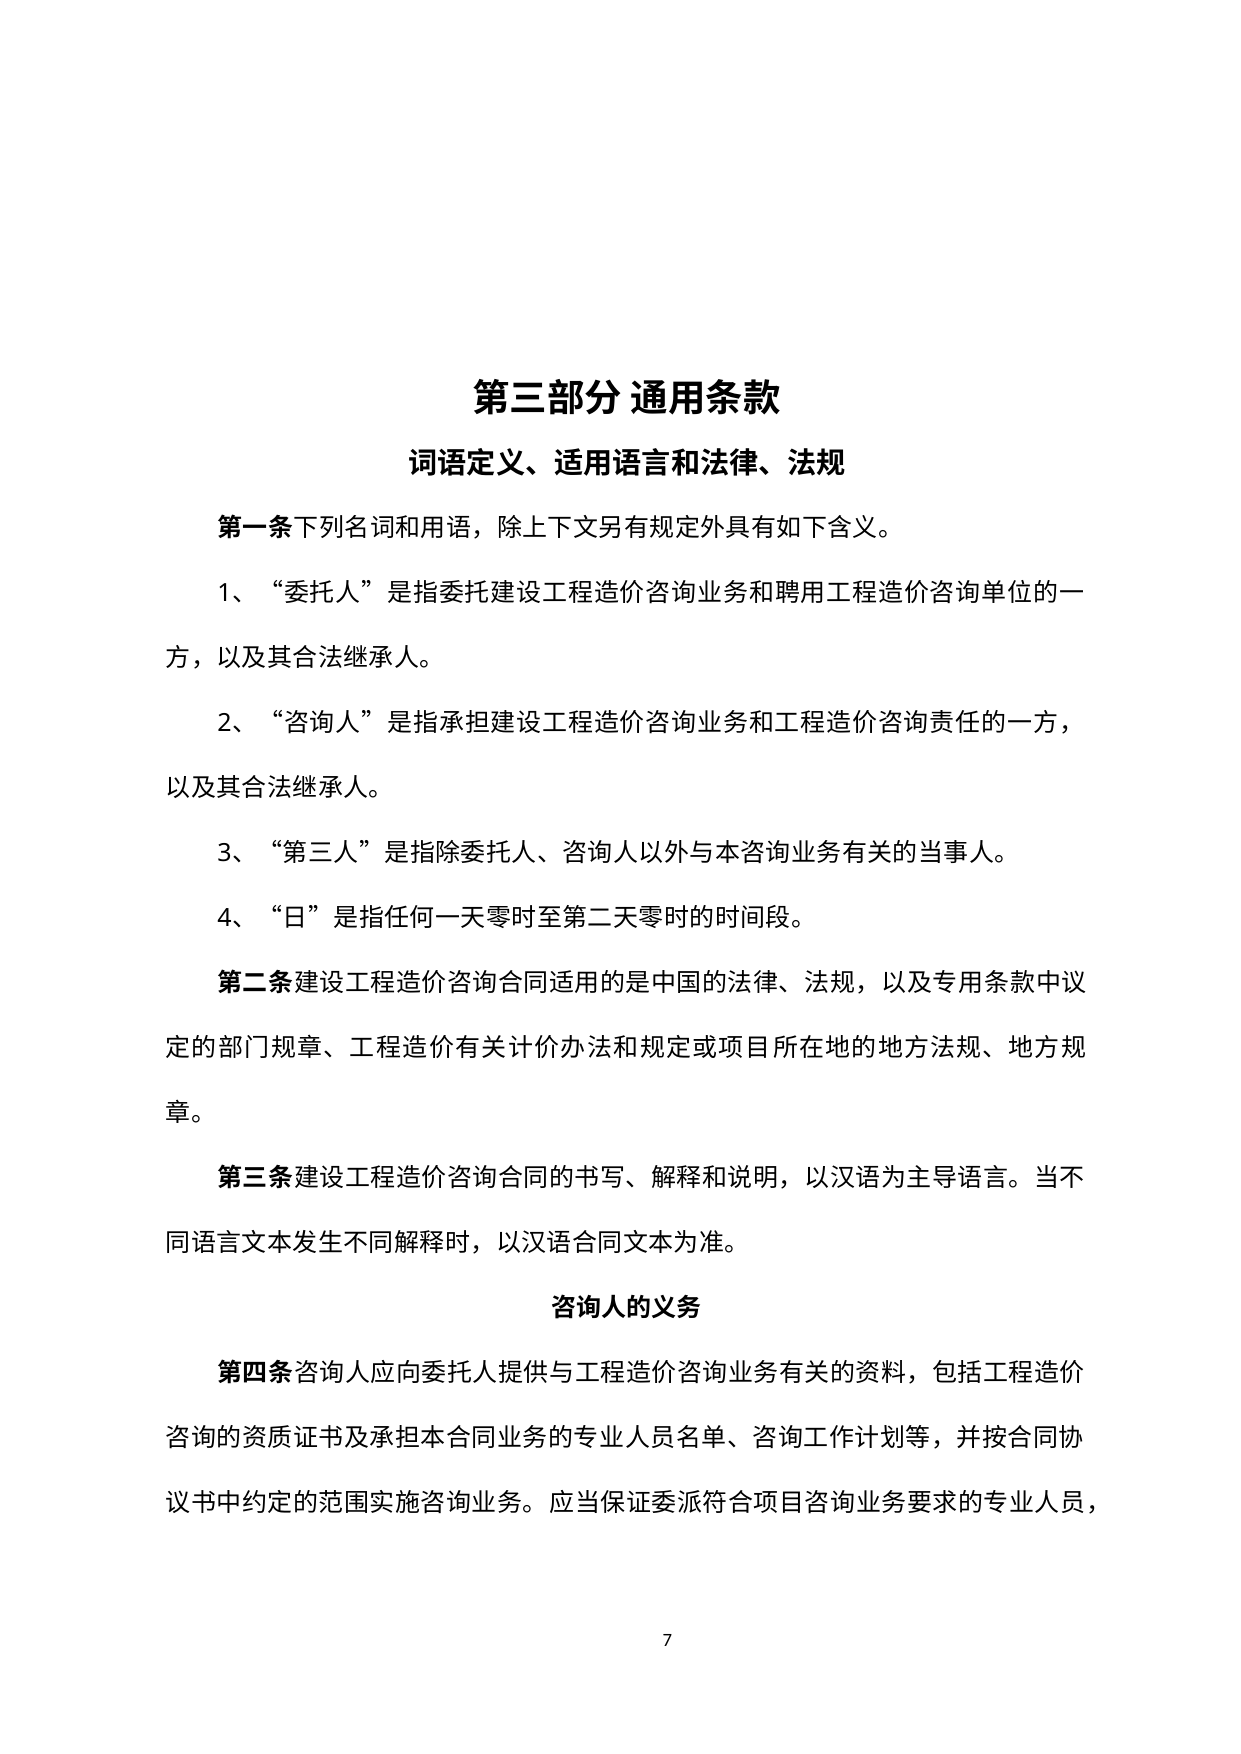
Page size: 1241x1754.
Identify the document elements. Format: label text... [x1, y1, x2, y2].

text 第三部分 通用条款 [165, 363, 1087, 428]
text 第二条建设工程造价咨询合同适用的是中国的法律、法规，以及专用条款中议定的部门规章、工程造价有关计价办法和规定或项目所在地的地方法规、地方规章。 [165, 948, 1087, 1143]
text 1、“委托人”是指委托建设工程造价咨询业务和聘用工程造价咨询单位的一方，以及其合法继承人。 [165, 558, 1087, 688]
text 3、“第三人”是指除委托人、咨询人以外与本咨询业务有关的当事人。 [165, 818, 1087, 883]
text 咨询人的义务 [165, 1273, 1087, 1338]
text 4、“日”是指任何一天零时至第二天零时的时间段。 [165, 883, 1087, 948]
text 2、“咨询人”是指承担建设工程造价咨询业务和工程造价咨询责任的一方，以及其合法继承人。 [165, 688, 1087, 818]
text 第三条建设工程造价咨询合同的书写、解释和说明，以汉语为主导语言。当不同语言文本发生不同解释时，以汉语合同文本为准。 [165, 1143, 1087, 1273]
text 第一条下列名词和用语，除上下文另有规定外具有如下含义。 [165, 493, 1087, 558]
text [165, 1338, 1087, 1533]
text 词语定义、适用语言和法律、法规 [165, 428, 1087, 493]
